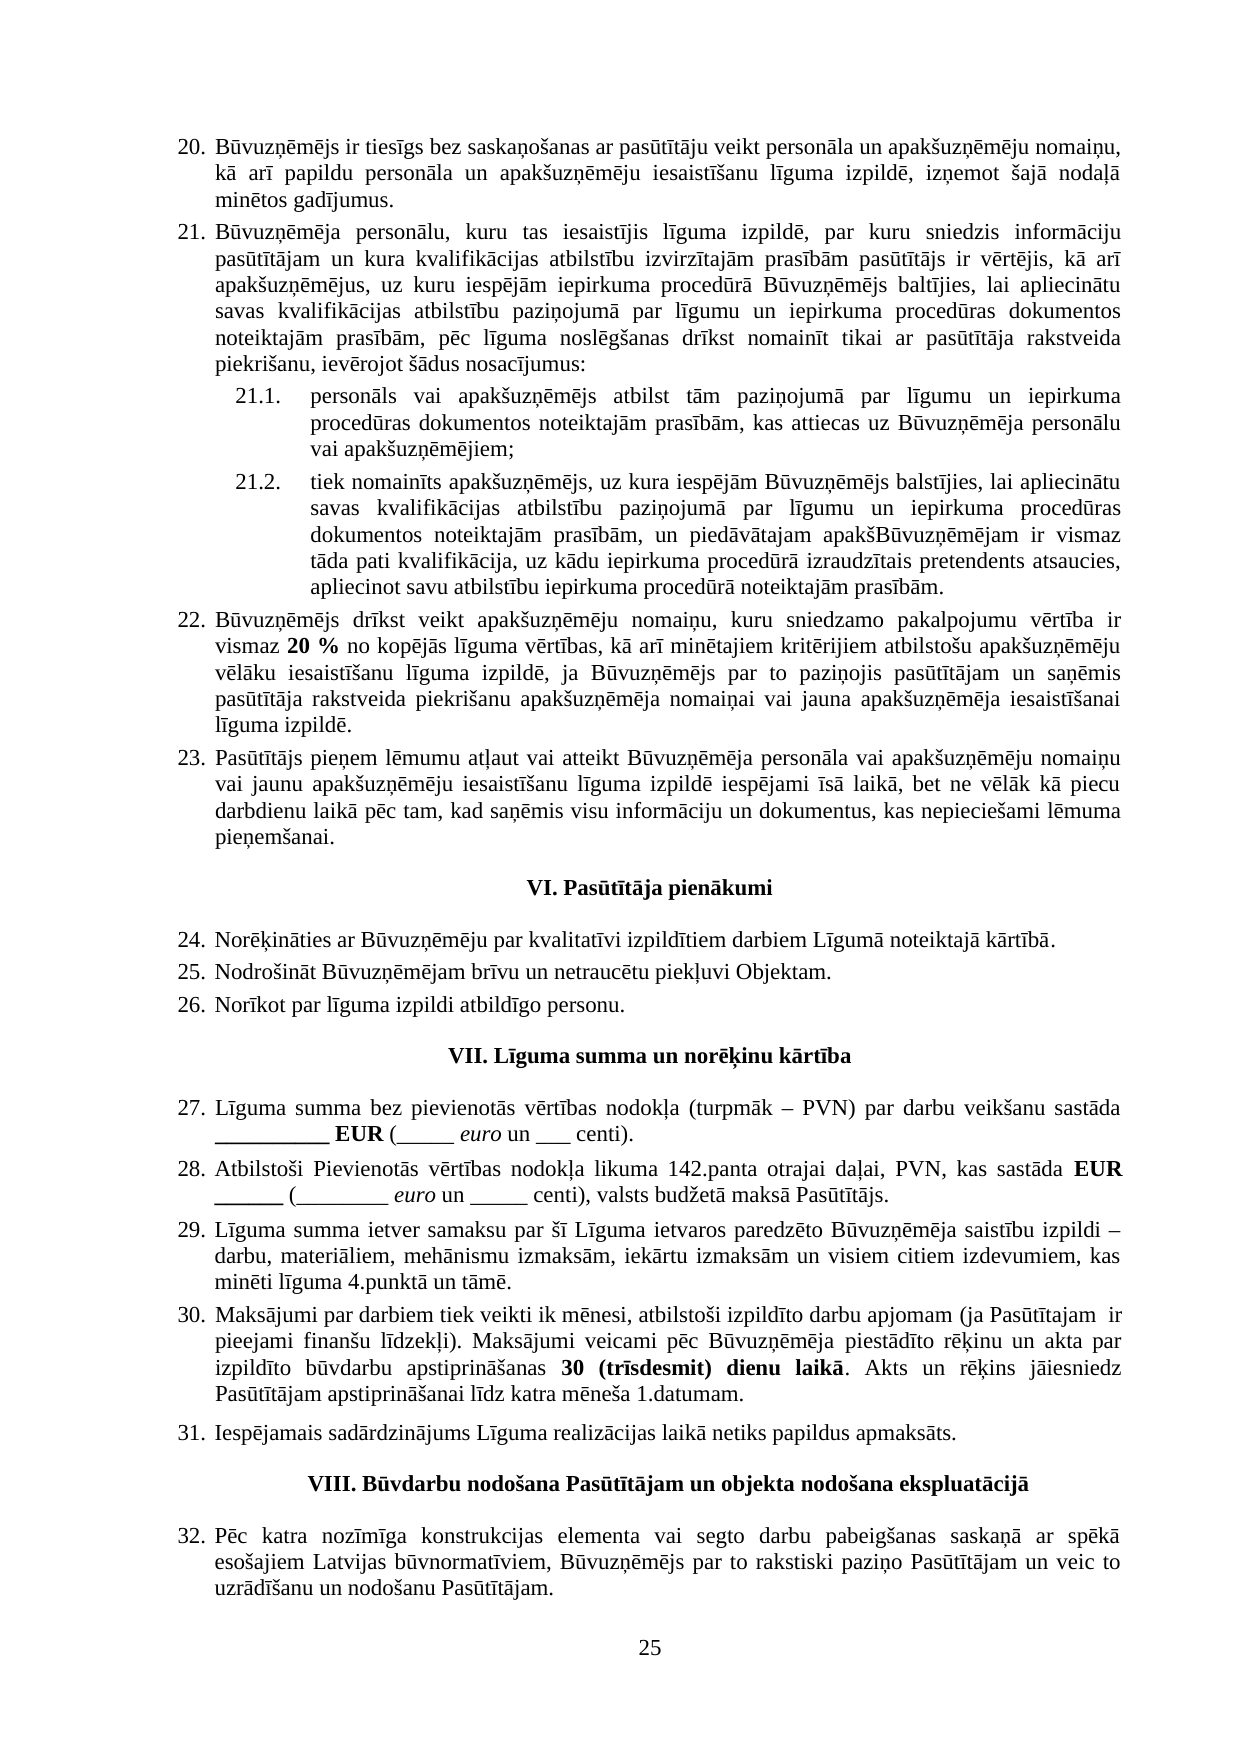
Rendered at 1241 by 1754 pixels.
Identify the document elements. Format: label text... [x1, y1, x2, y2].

list Būvuzņēmējs drīkst veikt apakšuzņēmēju nomaiņu, kuru sniedzamo pakalpojumu vērtība ir vismaz 20 % no kopējās līguma vērtības, kā arī minētajiem kritērijiem atbilstošu apakšuzņēmēju vēlāku iesaistīšanu līguma izpildē, ja Būvuzņēmējs par to paziņojis pasūtītājam un saņēmis pasūtītāja rakstveida piekrišanu apakšuzņēmēja nomaiņai vai jauna apakšuzņēmēja iesaistīšanai līguma izpildē. [177, 606, 1122, 738]
list Maksājumi par darbiem tiek veikti ik mēnesi, atbilstoši izpildīto darbu apjomam (ja Pasūtītajam ir pieejami finanšu līdzekļi). Maksājumi veicami pēc Būvuzņēmēja piestādīto rēķinu un akta par izpildīto būvdarbu apstiprināšanas 30 (trīsdesmit) dienu laikā. Akts un rēķins jāiesniedz Pasūtītājam apstiprināšanai līdz katra mēneša 1.datumam. [177, 1301, 1122, 1406]
list Būvuzņēmējs ir tiesīgs bez saskaņošanas ar pasūtītāju veikt personāla un apakšuzņēmēju nomaiņu, kā arī papildu personāla un apakšuzņēmēju iesaistīšanu līguma izpildē, izņemot šajā nodaļā minētos gadījumus. [177, 133, 1122, 212]
list Nodrošināt Būvuzņēmējam brīvu un netraucētu piekļuvi Objektam. [177, 958, 1122, 985]
list Norīkot par līguma izpildi atbildīgo personu. [177, 991, 1122, 1017]
list Līguma summa bez pievienotās vērtības nodokļa (turpmāk – PVN) par darbu veikšanu sastāda __________ EUR (_____ euro un ___ centi). [177, 1094, 1122, 1146]
list Norēķināties ar Būvuzņēmēju par kvalitatīvi izpildītiem darbiem Līgumā noteiktajā kārtībā. [177, 926, 1122, 952]
list Pasūtītājs pieņem lēmumu atļaut vai atteikt Būvuzņēmēja personāla vai apakšuzņēmēju nomaiņu vai jaunu apakšuzņēmēju iesaistīšanu līguma izpildē iespējami īsā laikā, bet ne vēlāk kā piecu darbdienu laikā pēc tam, kad saņēmis visu informāciju un dokumentus, kas nepieciešami lēmuma pieņemšanai. [177, 744, 1122, 849]
list Pēc katra nozīmīga konstrukcijas elementa vai segto darbu pabeigšanas saskaņā ar spēkā esošajiem Latvijas būvnormatīviem, Būvuzņēmējs par to rakstiski paziņo Pasūtītājam un veic to uzrādīšanu un nodošanu Pasūtītājam. [177, 1522, 1122, 1601]
text VII. Līguma summa un norēķinu kārtība [177, 1042, 1122, 1069]
list Būvuzņēmēja personālu, kuru tas iesaistījis līguma izpildē, par kuru sniedzis informāciju pasūtītājam un kura kvalifikācijas atbilstību izvirzītajām prasībām pasūtītājs ir vērtējis, kā arī apakšuzņēmējus, uz kuru iespējām iepirkuma procedūrā Būvuzņēmējs baltījies, lai apliecinātu savas kvalifikācijas atbilstību paziņojumā par līgumu un iepirkuma procedūras dokumentos noteiktajām prasībām, pēc līguma noslēgšanas drīkst nomainīt tikai ar pasūtītāja rakstveida piekrišanu, ievērojot šādus nosacījumus: [177, 218, 1122, 376]
list Līguma summa ietver samaksu par šī Līguma ietvaros paredzēto Būvuzņēmēja saistību izpildi – darbu, materiāliem, mehānismu izmaksām, iekārtu izmaksām un visiem citiem izdevumiem, kas minēti līguma 4.punktā un tāmē. [177, 1216, 1122, 1295]
text VI. Pasūtītāja pienākumi [177, 874, 1122, 901]
text VIII. Būvdarbu nodošana Pasūtītājam un objekta nodošana ekspluatācijā [214, 1470, 1122, 1497]
list personāls vai apakšuzņēmējs atbilst tām paziņojumā par līgumu un iepirkuma procedūras dokumentos noteiktajām prasībām, kas attiecas uz Būvuzņēmēja personālu vai apakšuzņēmējiem; [235, 383, 1122, 462]
list tiek nomainīts apakšuzņēmējs, uz kura iespējām Būvuzņēmējs balstījies, lai apliecinātu savas kvalifikācijas atbilstību paziņojumā par līgumu un iepirkuma procedūras dokumentos noteiktajām prasībām, un piedāvātajam apakšBūvuzņēmējam ir vismaz tāda pati kvalifikācija, uz kādu iepirkuma procedūrā izraudzītais pretendents atsaucies, apliecinot savu atbilstību iepirkuma procedūrā noteiktajām prasībām. [235, 468, 1122, 600]
list Iespējamais sadārdzinājums Līguma realizācijas laikā netiks papildus apmaksāts. [177, 1419, 1122, 1445]
list Atbilstoši Pievienotās vērtības nodokļa likuma 142.panta otrajai daļai, PVN, kas sastāda EUR ______ (________ euro un _____ centi), valsts budžetā maksā Pasūtītājs. [177, 1155, 1122, 1207]
